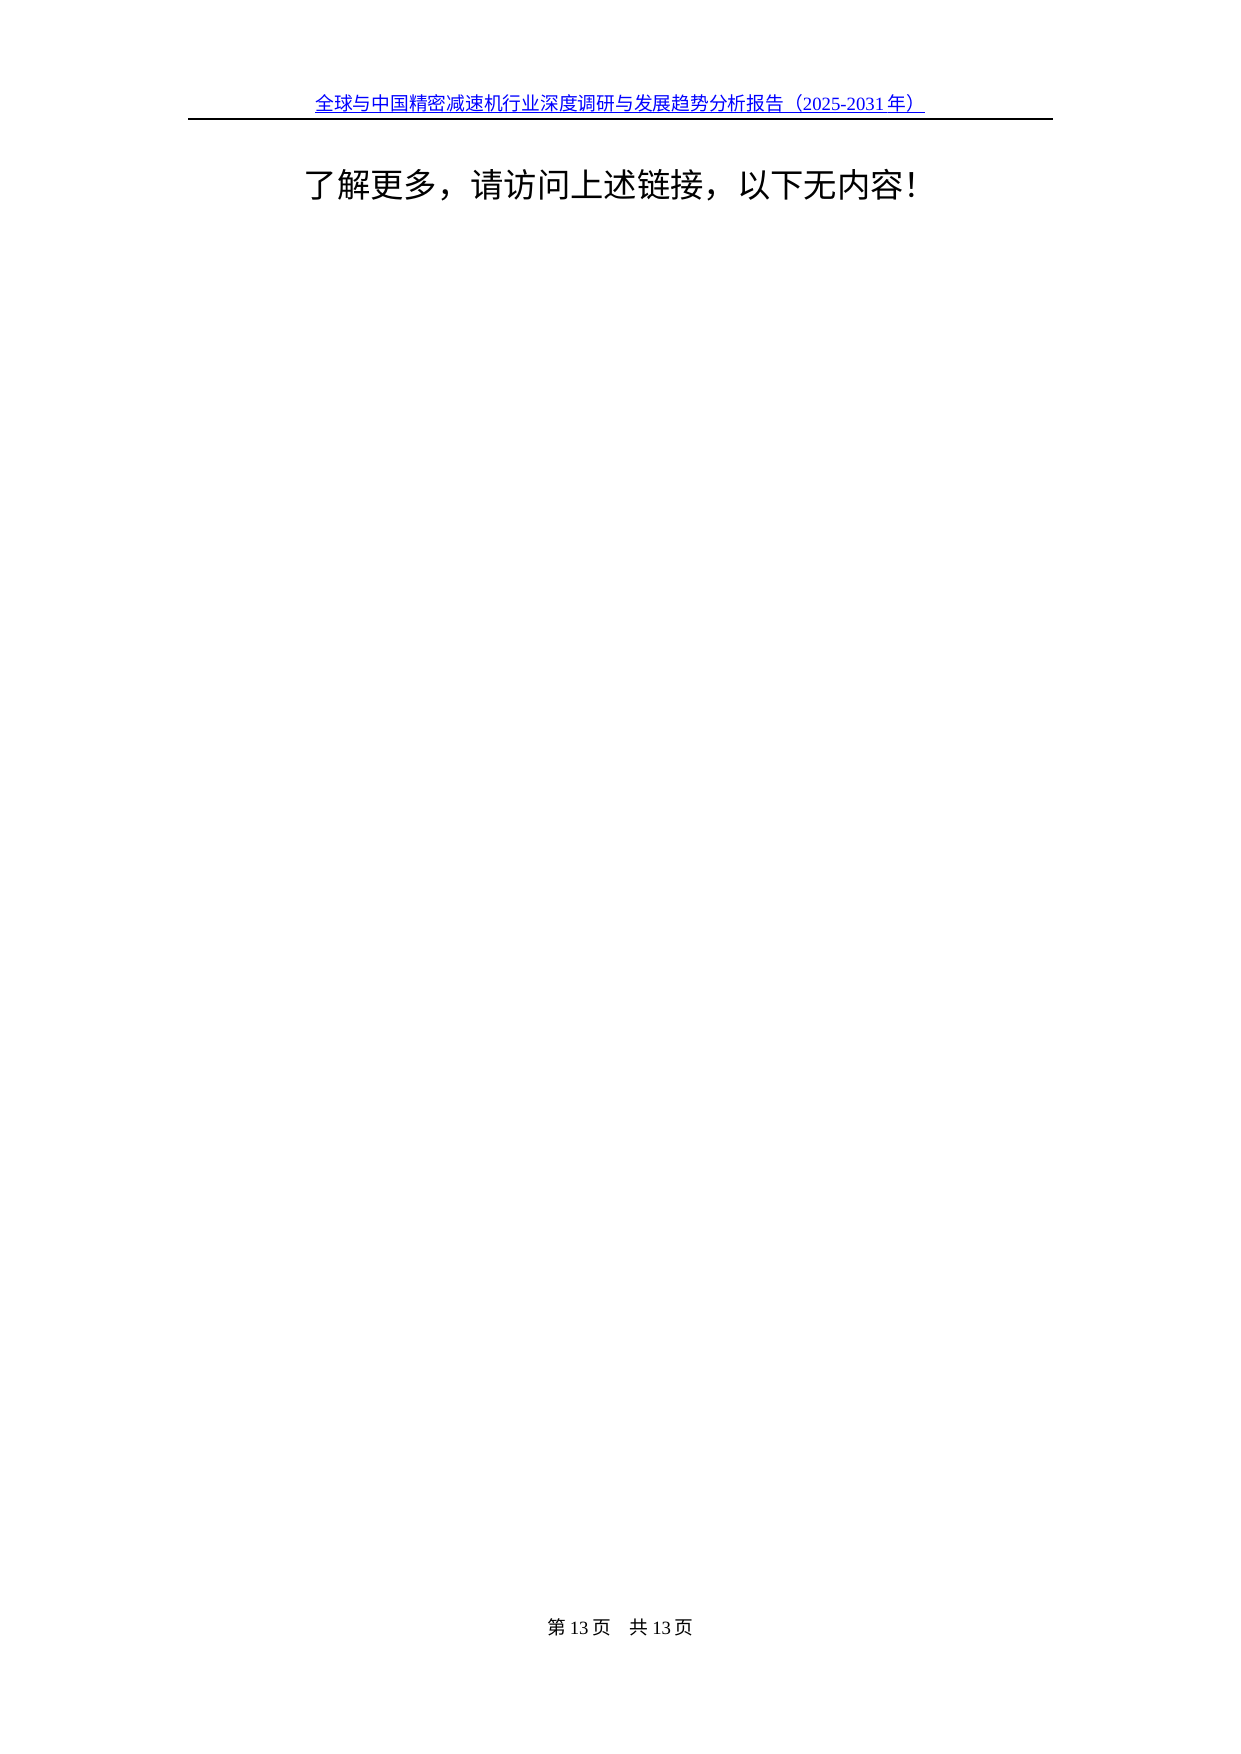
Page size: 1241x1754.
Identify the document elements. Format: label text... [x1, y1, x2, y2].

title 了解更多，请访问上述链接，以下无内容！ [187, 150, 1053, 215]
